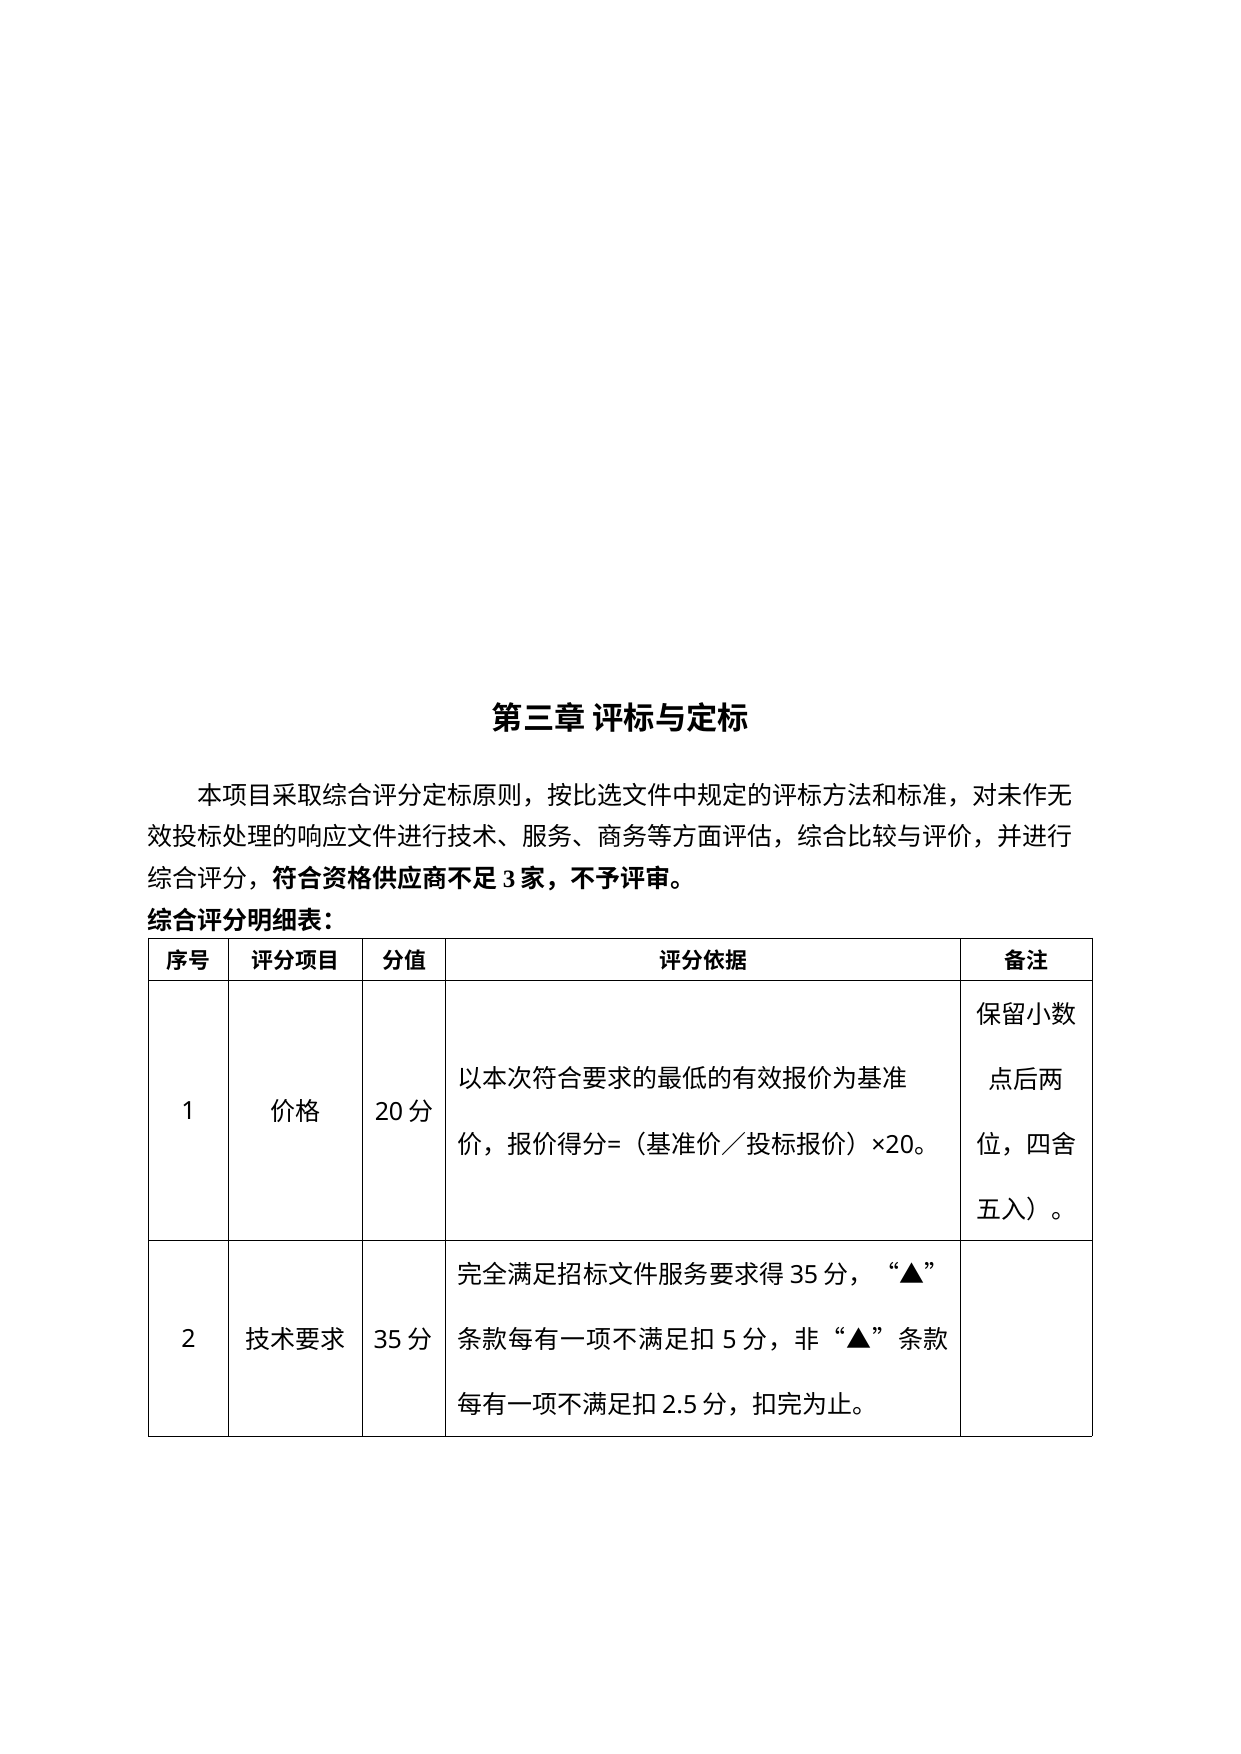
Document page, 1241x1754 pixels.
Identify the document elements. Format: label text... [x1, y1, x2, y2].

table_cell 1 [149, 981, 228, 1240]
text 第三章 评标与定标 [148, 683, 1093, 748]
table_header 评分依据 [446, 939, 960, 979]
table_cell 20分 [363, 981, 445, 1240]
table_header 分值 [363, 939, 445, 979]
table_cell 价格 [229, 981, 362, 1240]
text 综合评分明细表： [148, 896, 1093, 937]
table_header 评分项目 [229, 939, 362, 979]
table_cell 保留小数点后两位，四舍五入）。 [961, 981, 1092, 1240]
table_cell 技术要求 [229, 1241, 362, 1436]
table_cell 以本次符合要求的最低的有效报价为基准价，报价得分=（基准价／投标报价）×20。 [446, 981, 960, 1240]
table_cell 35分 [363, 1241, 445, 1436]
table_cell [961, 1241, 1092, 1436]
text 本项目采取综合评分定标原则，按比选文件中规定的评标方法和标准，对未作无效投标处理的响应文件进行技术、服务、商务等方面评估，综合比较与评价，并进行综合评分，符合资格供应商不足3家，不予评审。 [148, 771, 1093, 896]
table_cell 完全满足招标文件服务要求得35分，“▲”条款每有一项不满足扣5分，非“▲”条款每有一项不满足扣2.5分，扣完为止。 [446, 1241, 960, 1436]
table_header 序号 [149, 939, 228, 979]
table_cell 2 [149, 1241, 228, 1436]
table_header 备注 [961, 939, 1092, 979]
